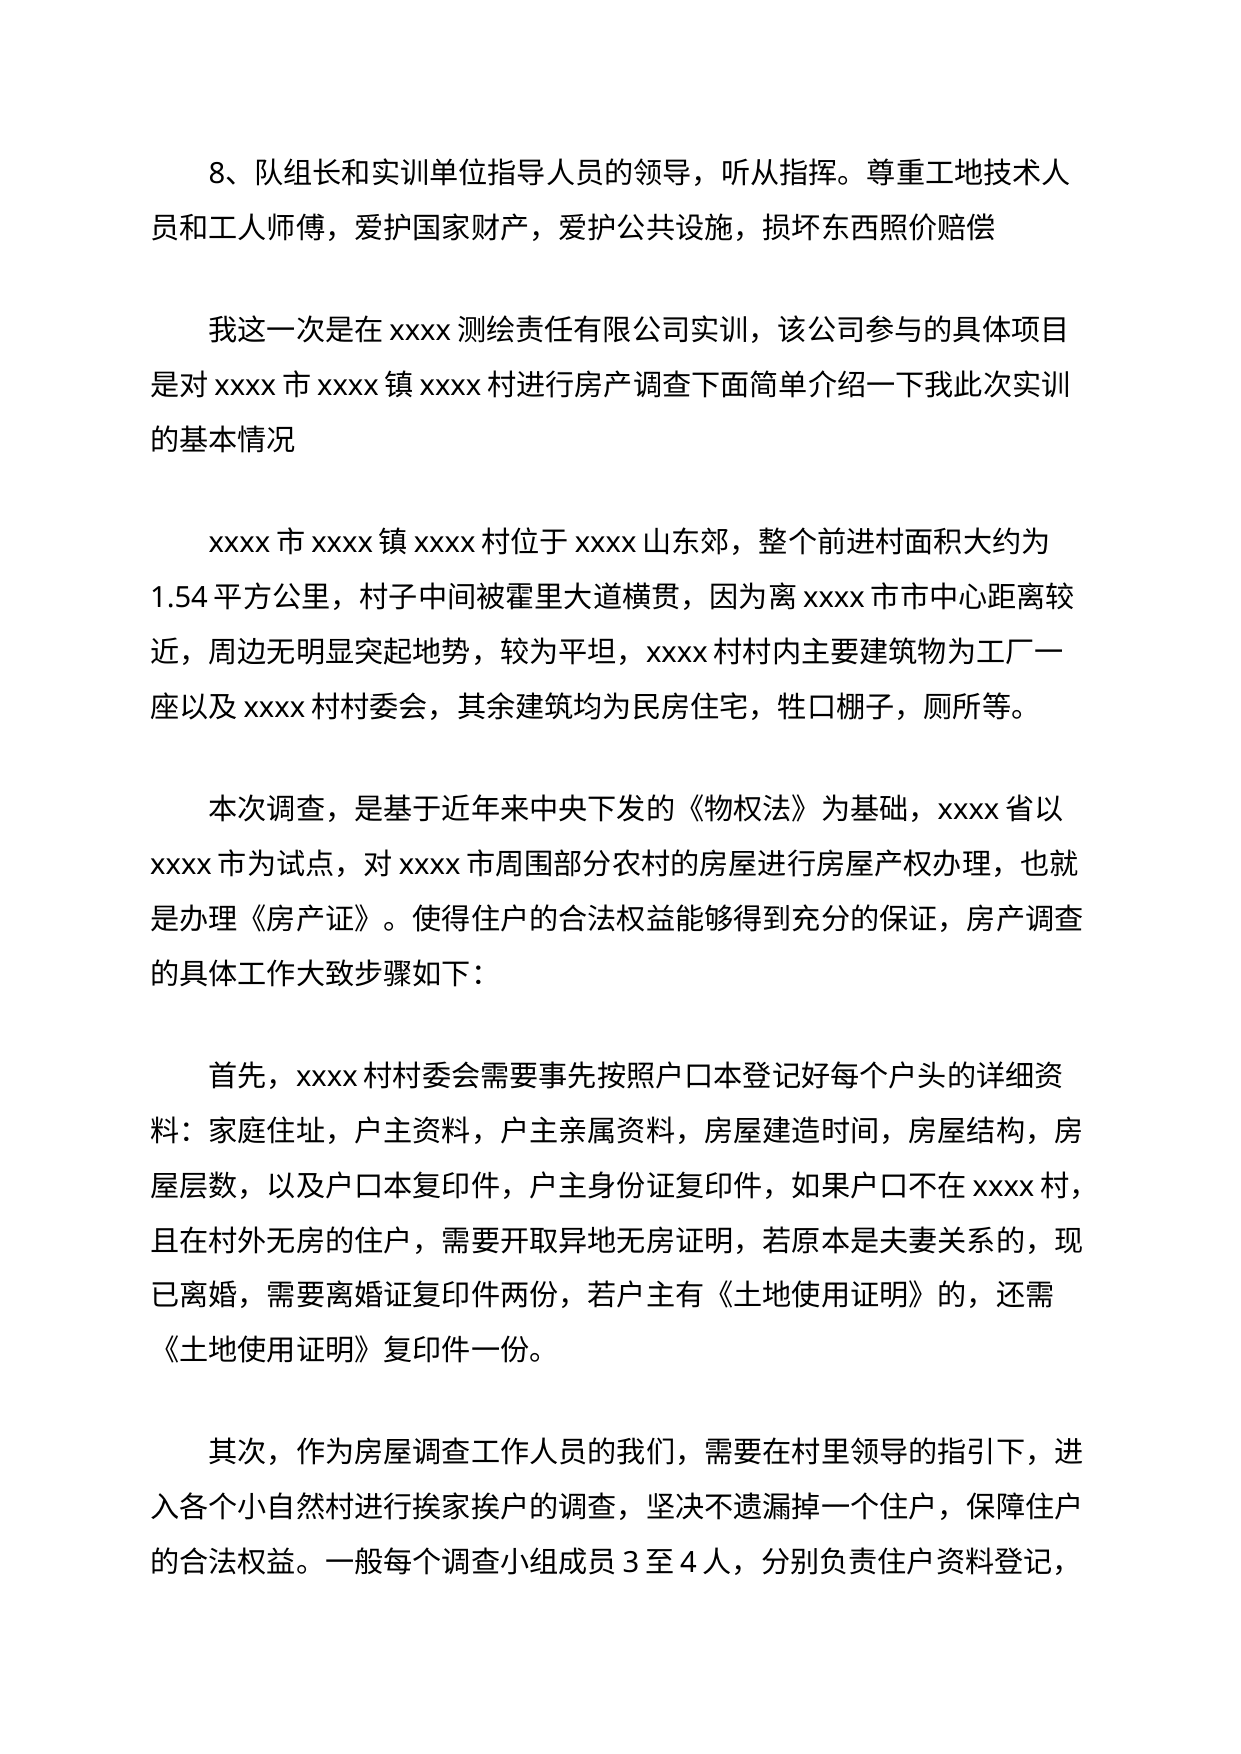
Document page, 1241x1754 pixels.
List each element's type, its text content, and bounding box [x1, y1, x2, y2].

text 本次调查，是基于近年来中央下发的《物权法》为基础，xxxx省以xxxx市为试点，对xxxx市周围部分农村的房屋进行房屋产权办理，也就是办理《房产证》。使得住户的合法权益能够得到充分的保证，房产调查的具体工作大致步骤如下： [150, 786, 1090, 993]
text 我这一次是在xxxx测绘责任有限公司实训，该公司参与的具体项目是对xxxx市xxxx镇xxxx村进行房产调查下面简单介绍一下我此次实训的基本情况 [150, 307, 1090, 459]
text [150, 1429, 1090, 1581]
text 8、队组长和实训单位指导人员的领导，听从指挥。尊重工地技术人员和工人师傅，爱护国家财产，爱护公共设施，损坏东西照价赔偿 [150, 150, 1090, 247]
text 首先，xxxx村村委会需要事先按照户口本登记好每个户头的详细资料：家庭住址，户主资料，户主亲属资料，房屋建造时间，房屋结构，房屋层数，以及户口本复印件，户主身份证复印件，如果户口不在xxxx村，且在村外无房的住户，需要开取异地无房证明，若原本是夫妻关系的，现已离婚，需要离婚证复印件两份，若户主有《土地使用证明》的，还需《土地使用证明》复印件一份。 [150, 1052, 1090, 1369]
text xxxx市xxxx镇xxxx村位于xxxx山东郊，整个前进村面积大约为1.54平方公里，村子中间被霍里大道横贯，因为离xxxx市市中心距离较近，周边无明显突起地势，较为平坦，xxxx村村内主要建筑物为工厂一座以及xxxx村村委会，其余建筑均为民房住宅，牲口棚子，厕所等。 [150, 518, 1090, 726]
